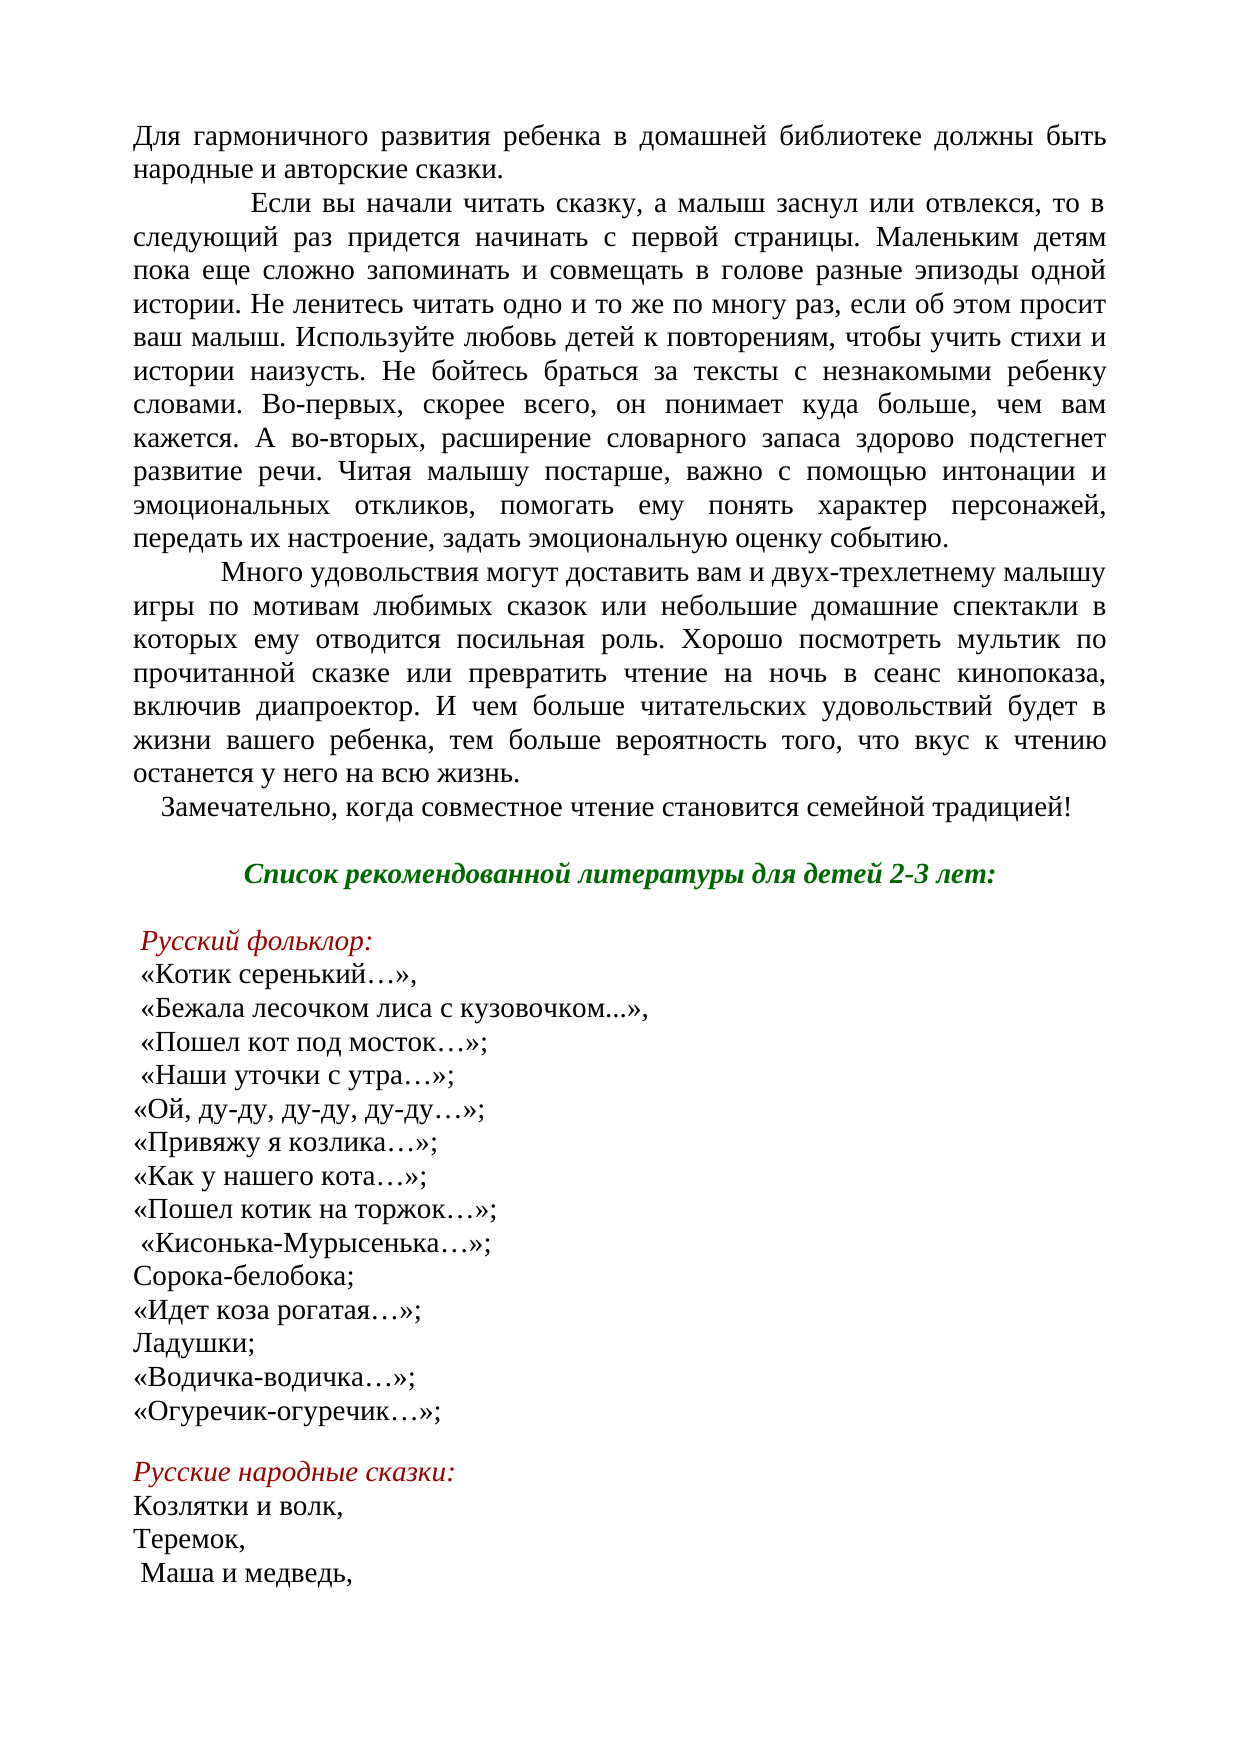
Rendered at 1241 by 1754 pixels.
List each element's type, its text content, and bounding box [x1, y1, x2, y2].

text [133, 118, 1107, 185]
text Ладушки; [133, 1326, 1107, 1359]
text «Бежала лесочком лиса с кузовочком...», [133, 990, 1107, 1024]
text «Пошел кот под мосток…»; [133, 1024, 1107, 1057]
text «Как у нашего кота…»; [133, 1158, 1107, 1191]
text Русские народные сказки: [133, 1454, 1107, 1488]
text «Кисонька-Мурысенька…»; [133, 1225, 1107, 1258]
text «Наши уточки с утра…»; [133, 1057, 1107, 1091]
text Замечательно, когда совместное чтение становится семейной традицией! Список рекомендованной литературы для детей 2-3 лет: [133, 789, 1107, 889]
text Если вы начали читать сказку, а малыш заснул или отвлекся, то в следующий раз придется начинать с первой страницы. Маленьким детям пока еще сложно запоминать и совмещать в голове разные эпизоды одной истории. Не ленитесь читать одно и то же по многу раз, если об этом просит ваш малыш. Используйте любовь детей к повторениям, чтобы учить стихи и истории наизусть. Не бойтесь браться за тексты с незнакомыми ребенку словами. Во-первых, скорее всего, он понимает куда больше, чем вам кажется. А во-вторых, расширение словарного запаса здорово подстегнет развитие речи. Читая малышу постарше, важно с помощью интонации и эмоциональных откликов, помогать ему понять характер персонажей, передать их настроение, задать эмоциональную оценку событию. [133, 185, 1107, 554]
text Сорока-белобока; [133, 1258, 1107, 1292]
text «Огуречик-огуречик…»; [133, 1393, 1107, 1454]
text Маша и медведь, [133, 1555, 1107, 1588]
text «Котик серенький…», [133, 957, 1107, 990]
text Русский фольклор: [133, 923, 1107, 957]
text «Привяжу я козлика…»; [133, 1124, 1107, 1158]
text Много удовольствия могут доставить вам и двух-трехлетнему малышу игры по мотивам любимых сказок или небольшие домашние спектакли в которых ему отводится посильная роль. Хорошо посмотреть мультик по прочитанной сказке или превратить чтение на ночь в сеанс кинопоказа, включив диапроектор. И чем больше читательских удовольствий будет в жизни вашего ребенка, тем больше вероятность того, что вкус к чтению останется у него на всю жизнь. [133, 554, 1107, 789]
text Козлятки и волк, [133, 1488, 1107, 1521]
text «Пошел котик на торжок…»; [133, 1191, 1107, 1225]
text «Ой, ду-ду, ду-ду, ду-ду…»; [133, 1091, 1107, 1124]
text «Идет коза рогатая…»; [133, 1292, 1107, 1326]
text «Водичка-водичка…»; [133, 1359, 1107, 1393]
text Теремок, [133, 1521, 1107, 1555]
